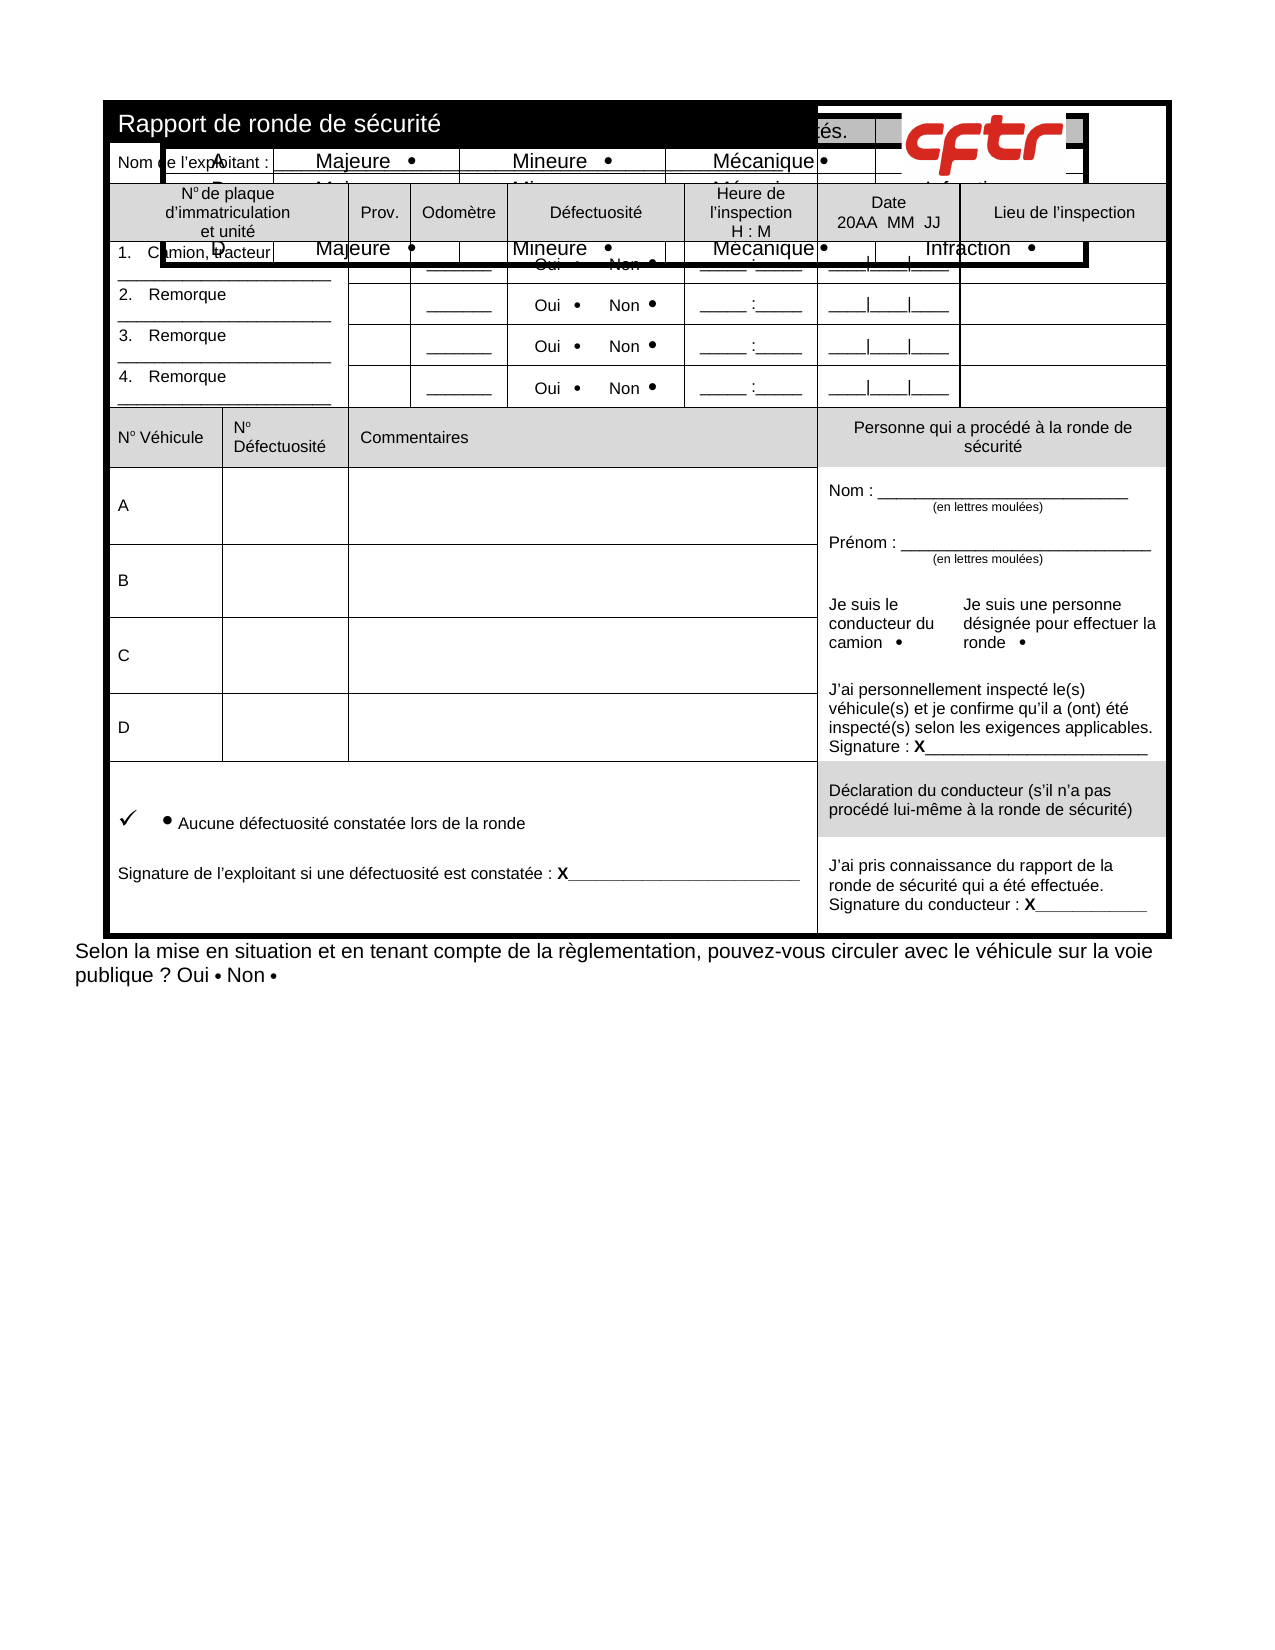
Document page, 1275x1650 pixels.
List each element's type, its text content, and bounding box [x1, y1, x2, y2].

table_cell Je suis le conducteur du camion [818, 573, 952, 673]
table_cell A [110, 468, 222, 543]
table_cell Remorque _______________________ [110, 324, 348, 365]
table_cell Remorque _______________________ [110, 283, 348, 324]
table_cell Oui Non [508, 366, 684, 407]
table_cell Nom : ___________________________ (en lettres moulées) Prénom : ___________________________ (en lettres moulées) [818, 467, 1166, 573]
table_cell Commentaires [349, 408, 817, 467]
table_cell [223, 618, 348, 693]
table_cell [349, 545, 817, 617]
table_cell _____ :_____ [685, 325, 817, 365]
table_cell Personne qui a procédé à la ronde de sécurité [818, 408, 1166, 467]
table_cell Aucune défectuosité constatée lors de la ronde Signature de l’exploitant si une défectuosité est constatée : X_________________________ [110, 762, 817, 933]
table_cell [349, 325, 410, 365]
table_cell [349, 366, 410, 407]
table_cell D [110, 694, 222, 761]
table_cell B [110, 545, 222, 617]
table_cell Oui Non [508, 242, 684, 283]
table_cell Prov. [349, 184, 410, 241]
table_cell J’ai personnellement inspecté le(s) véhicule(s) et je confirme qu’il a (ont) été inspecté(s) selon les exigences applicables. Signature : X________________________ [818, 674, 1166, 761]
table_cell [349, 242, 410, 283]
table_cell Date 20AA MM JJ [818, 184, 959, 241]
table_cell [349, 694, 817, 761]
table_cell [961, 242, 1166, 283]
table_cell Remorque _______________________ [110, 365, 348, 407]
table_cell Déclaration du conducteur (s’il n’a pas procédé lui-même à la ronde de sécurité) [818, 761, 1166, 837]
table_cell C [110, 618, 222, 693]
table_cell [223, 694, 348, 761]
table_cell [961, 325, 1166, 365]
table_cell [961, 366, 1166, 407]
table_cell No Véhicule [110, 408, 222, 467]
text Selon la mise en situation et en tenant compte de la règlementation, pouvez-vous circuler avec le véhicule sur la voie publique ? Oui Non [75, 340, 1200, 987]
table_header [818, 106, 1166, 183]
table_cell [349, 618, 817, 693]
table_cell _______ [411, 242, 507, 283]
table_cell Défectuosité [508, 184, 684, 241]
table_cell Nom de l’exploitant : _______________________________________________________ [110, 143, 817, 183]
table_cell Je suis une personne désignée pour effectuer la ronde [952, 573, 1166, 673]
table_cell Heure de l’inspection H : M [685, 184, 817, 241]
table_cell Camion, tracteur _______________________ [110, 242, 348, 283]
table_cell ____|____|____ [818, 325, 959, 365]
table_cell [223, 545, 348, 617]
table_cell _______ [411, 366, 507, 407]
table_cell Oui Non [508, 284, 684, 324]
table_cell Lieu de l’inspection [961, 184, 1166, 241]
table_cell [961, 284, 1166, 324]
table_cell Oui Non [508, 325, 684, 365]
table_cell J’ai pris connaissance du rapport de la ronde de sécurité qui a été effectuée. Signature du conducteur : X____________ [818, 838, 1166, 933]
table_cell [349, 284, 410, 324]
table_cell [223, 468, 348, 543]
table_header Rapport de ronde de sécurité [110, 106, 817, 141]
table_cell ____|____|____ [818, 366, 959, 407]
table_cell Odomètre [411, 184, 507, 241]
table_cell ____|____|____ [818, 242, 959, 283]
table_cell No Défectuosité [223, 408, 348, 467]
table_cell _____ :_____ [685, 284, 817, 324]
table_cell No de plaque d’immatriculation et unité [110, 184, 348, 241]
table_cell _______ [411, 325, 507, 365]
table_cell _____ :_____ [685, 366, 817, 407]
table_cell _____ :_____ [685, 242, 817, 283]
table_cell _______ [411, 284, 507, 324]
table_cell ____|____|____ [818, 284, 959, 324]
table_cell [349, 468, 817, 543]
